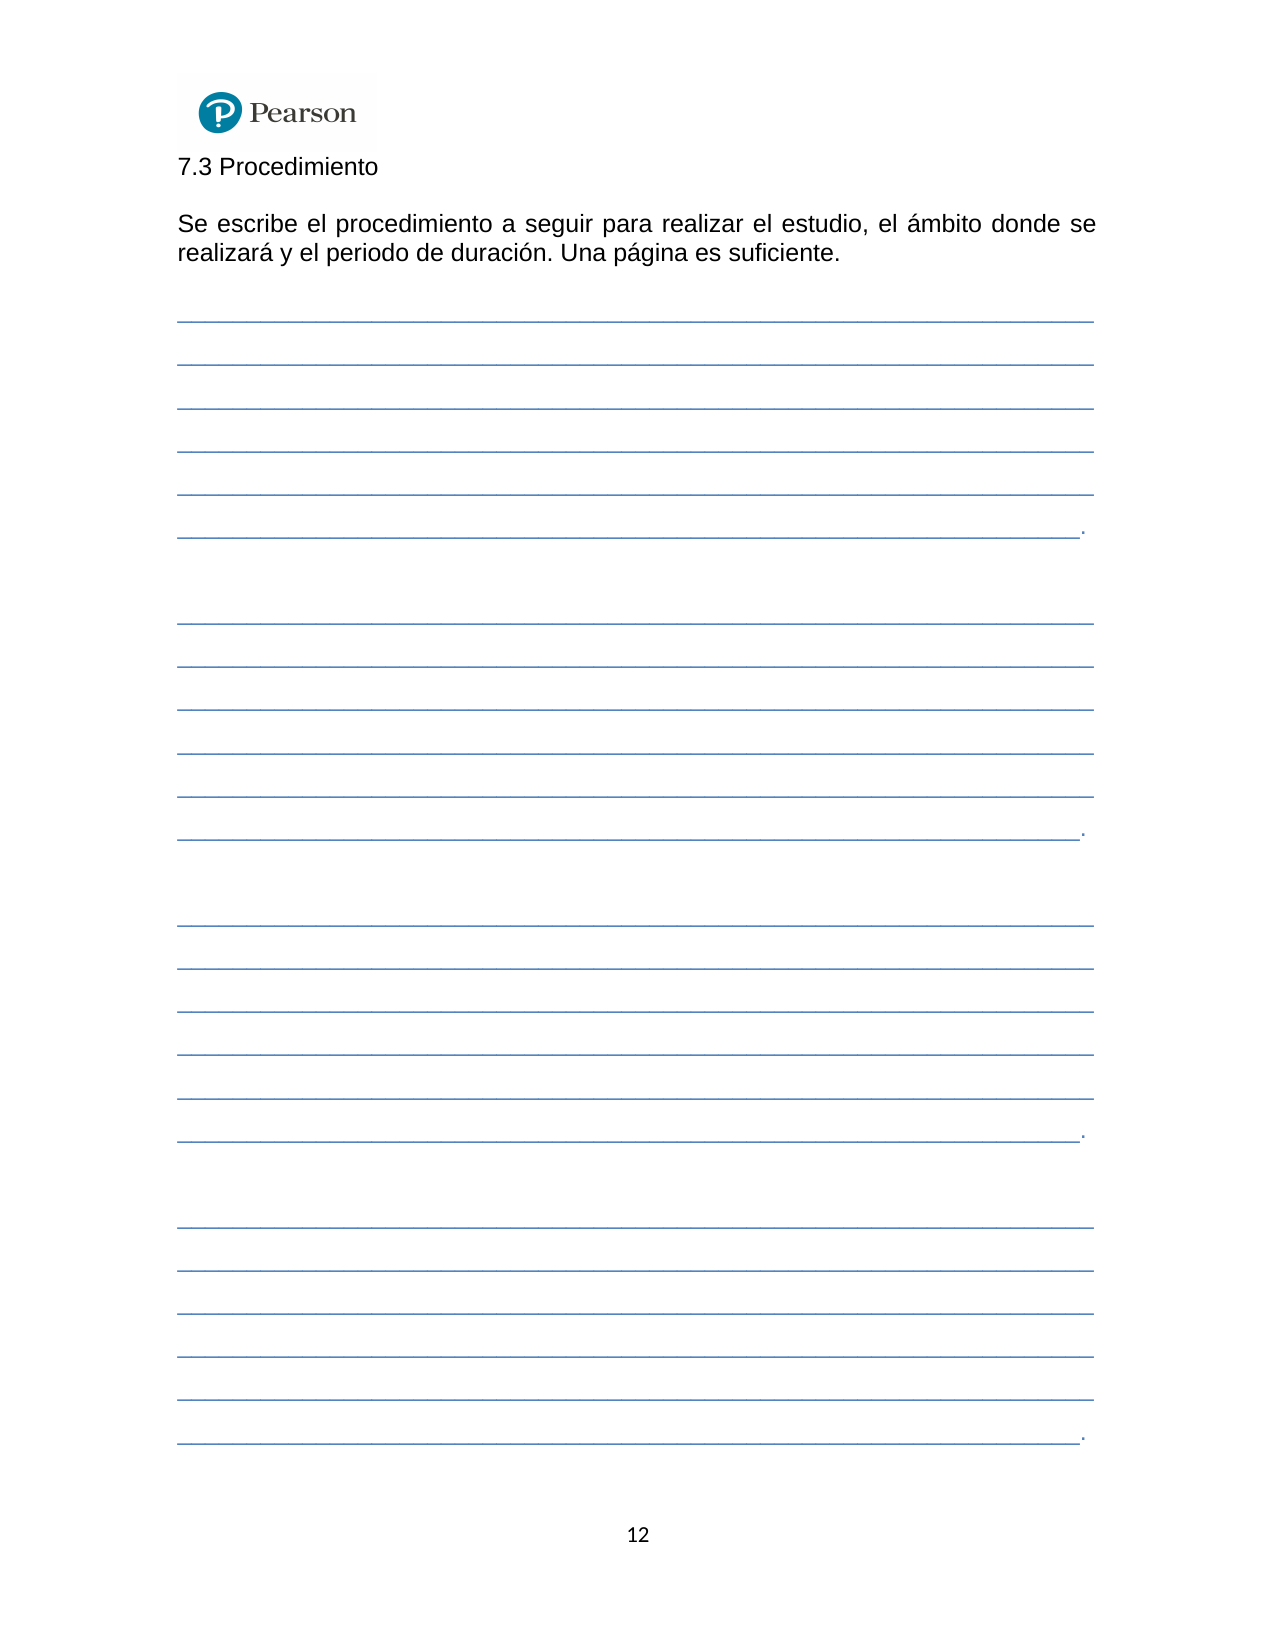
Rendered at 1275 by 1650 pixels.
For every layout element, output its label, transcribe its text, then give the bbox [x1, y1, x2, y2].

text Se escribe el procedimiento a seguir para realizar el estudio, el ámbito donde se realizará y el periodo de duración. Una página es suficiente. [177, 209, 1098, 267]
text ___________________________________________________________________________________________________________________________________________________________________________________________________________________________________________________________________________________________________________________________________________________________________________________________________________. [177, 899, 1098, 1143]
text ___________________________________________________________________________________________________________________________________________________________________________________________________________________________________________________________________________________________________________________________________________________________________________________________________________. [177, 295, 1098, 540]
text ___________________________________________________________________________________________________________________________________________________________________________________________________________________________________________________________________________________________________________________________________________________________________________________________________________. [177, 597, 1098, 842]
picture [177, 73, 378, 152]
text 7.3 Procedimiento [177, 152, 1098, 180]
text ___________________________________________________________________________________________________________________________________________________________________________________________________________________________________________________________________________________________________________________________________________________________________________________________________________. [177, 1201, 1098, 1445]
